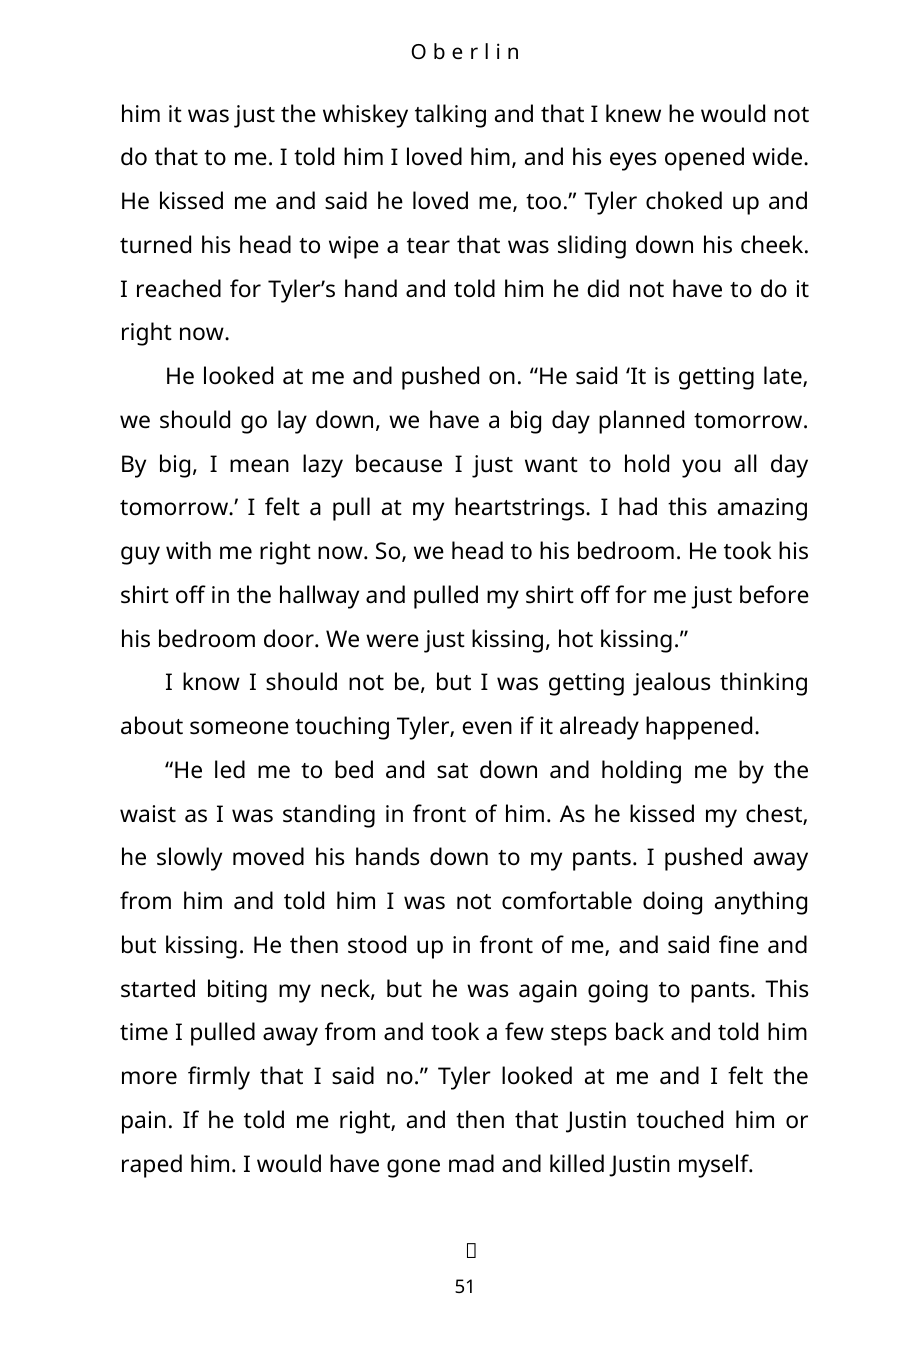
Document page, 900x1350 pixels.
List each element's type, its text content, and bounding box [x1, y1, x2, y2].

text “He led me to bed and sat down and holding me by the waist as I was standing in front of him. As he kissed my chest, he slowly moved his hands down to my pants. I pushed away from him and told him I was not comfortable doing anything but kissing. He then stood up in front of me, and said fine and started biting my neck, but he was again going to pants. This time I pulled away from and took a few steps back and told him more firmly that I said no.” Tyler looked at me and I felt the pain. If he told me right, and then that Justin touched him or raped him. I would have gone mad and killed Justin myself. [120, 754, 810, 1179]
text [120, 97, 810, 347]
text I know I should not be, but I was getting jealous thinking about someone touching Tyler, even if it already happened. [120, 666, 810, 741]
text He looked at me and pushed on. “He said ‘It is getting late, we should go lay down, we have a big day planned tomorrow. By big, I mean lazy because I just want to hold you all day tomorrow.’ I felt a pull at my heartstrings. I had this amazing guy with me right now. So, we head to his bedroom. He took his shirt off in the hallway and pulled my shirt off for me just before his bedroom door. We were just kissing, hot kissing.” [120, 360, 810, 654]
